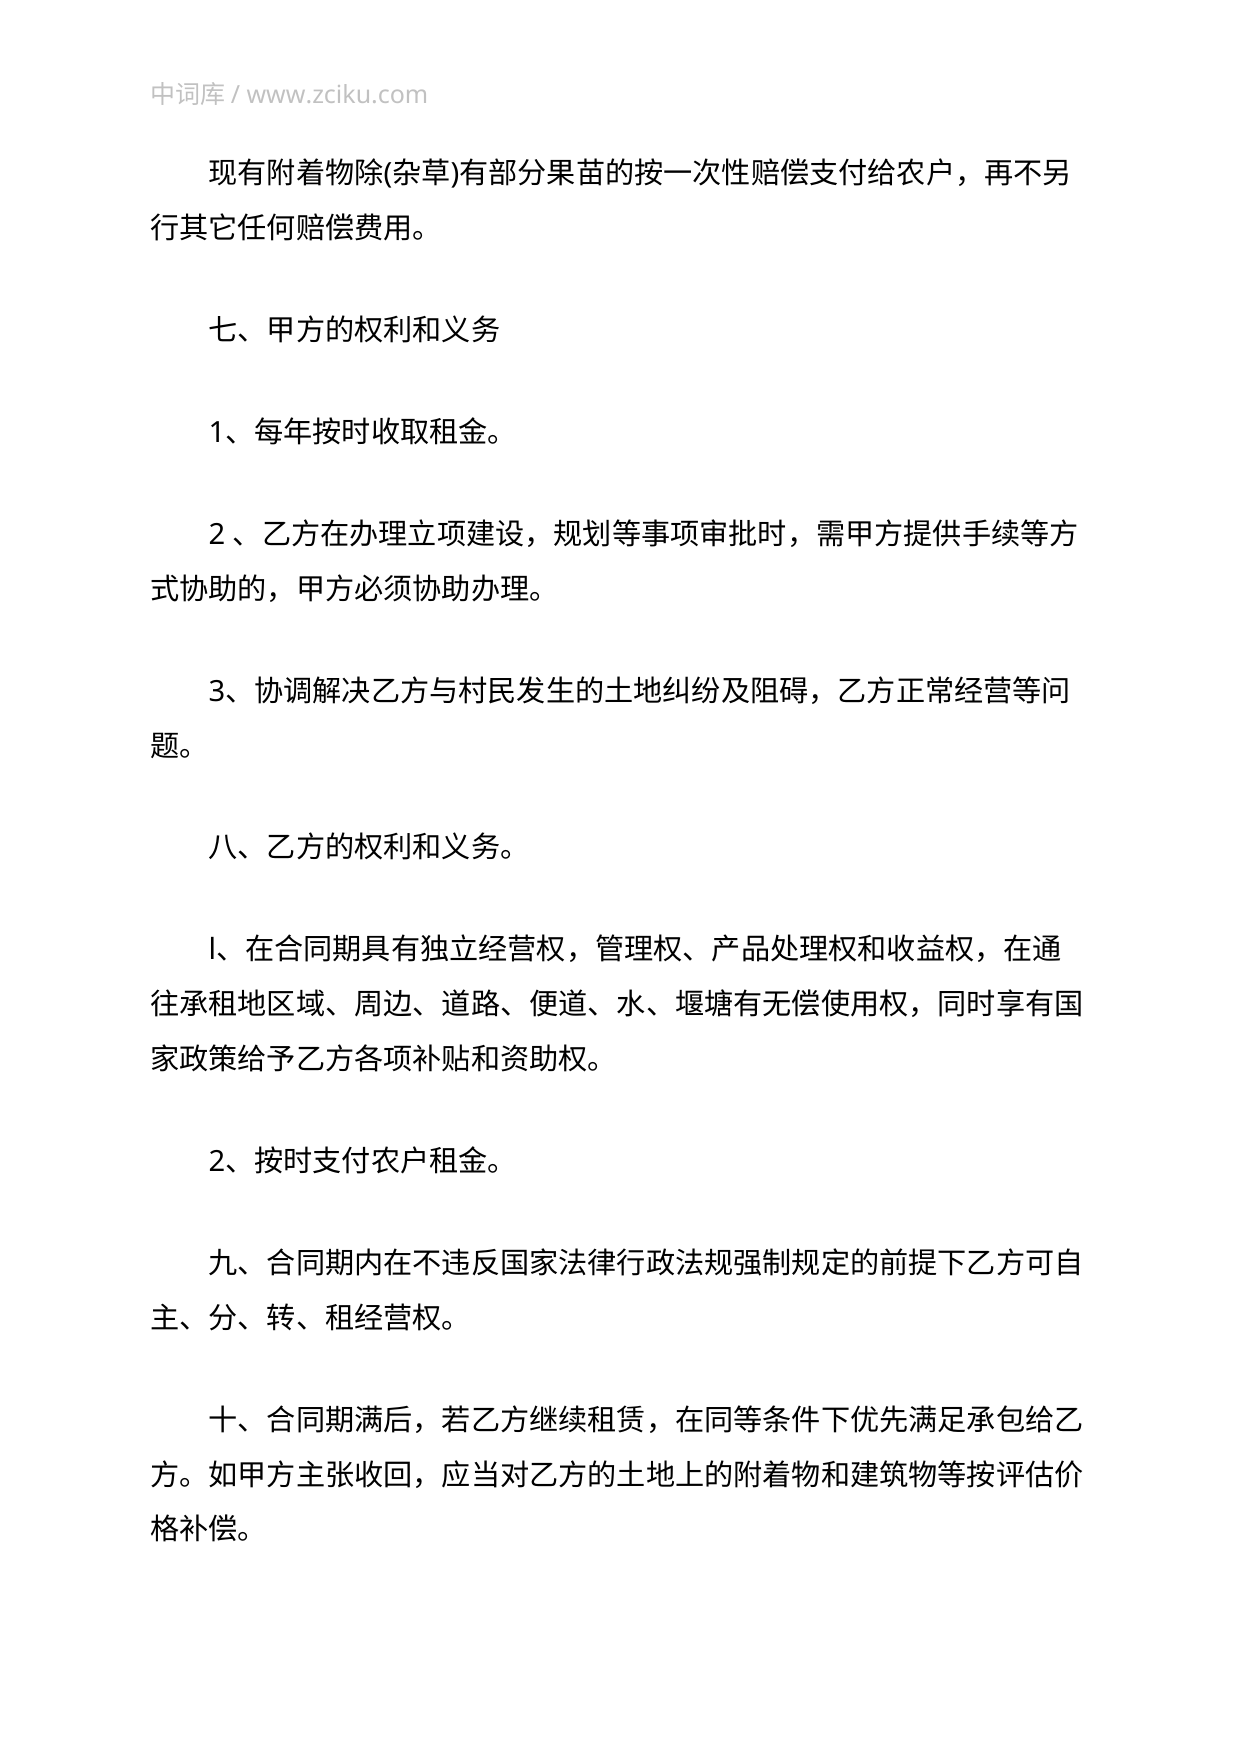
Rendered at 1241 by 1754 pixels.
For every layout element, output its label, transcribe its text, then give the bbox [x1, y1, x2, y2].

text 2 、乙方在办理立项建设，规划等事项审批时，需甲方提供手续等方式协助的，甲方必须协助办理。 [150, 511, 1090, 608]
text 1、每年按时收取租金。 [150, 408, 1090, 451]
text 八、乙方的权利和义务。 [150, 824, 1090, 866]
text 十、合同期满后，若乙方继续租赁，在同等条件下优先满足承包给乙方。如甲方主张收回，应当对乙方的土地上的附着物和建筑物等按评估价格补偿。 [150, 1396, 1090, 1548]
text 七、甲方的权利和义务 [150, 307, 1090, 349]
text l、在合同期具有独立经营权，管理权、产品处理权和收益权，在通往承租地区域、周边、道路、便道、水、堰塘有无偿使用权，同时享有国家政策给予乙方各项补贴和资助权。 [150, 926, 1090, 1078]
text 3、协调解决乙方与村民发生的土地纠纷及阻碍，乙方正常经营等问题。 [150, 667, 1090, 764]
text 2、按时支付农户租金。 [150, 1137, 1090, 1180]
text 九、合同期内在不违反国家法律行政法规强制规定的前提下乙方可自主、分、转、租经营权。 [150, 1239, 1090, 1337]
text 现有附着物除(杂草)有部分果苗的按一次性赔偿支付给农户，再不另行其它任何赔偿费用。 [150, 150, 1090, 247]
